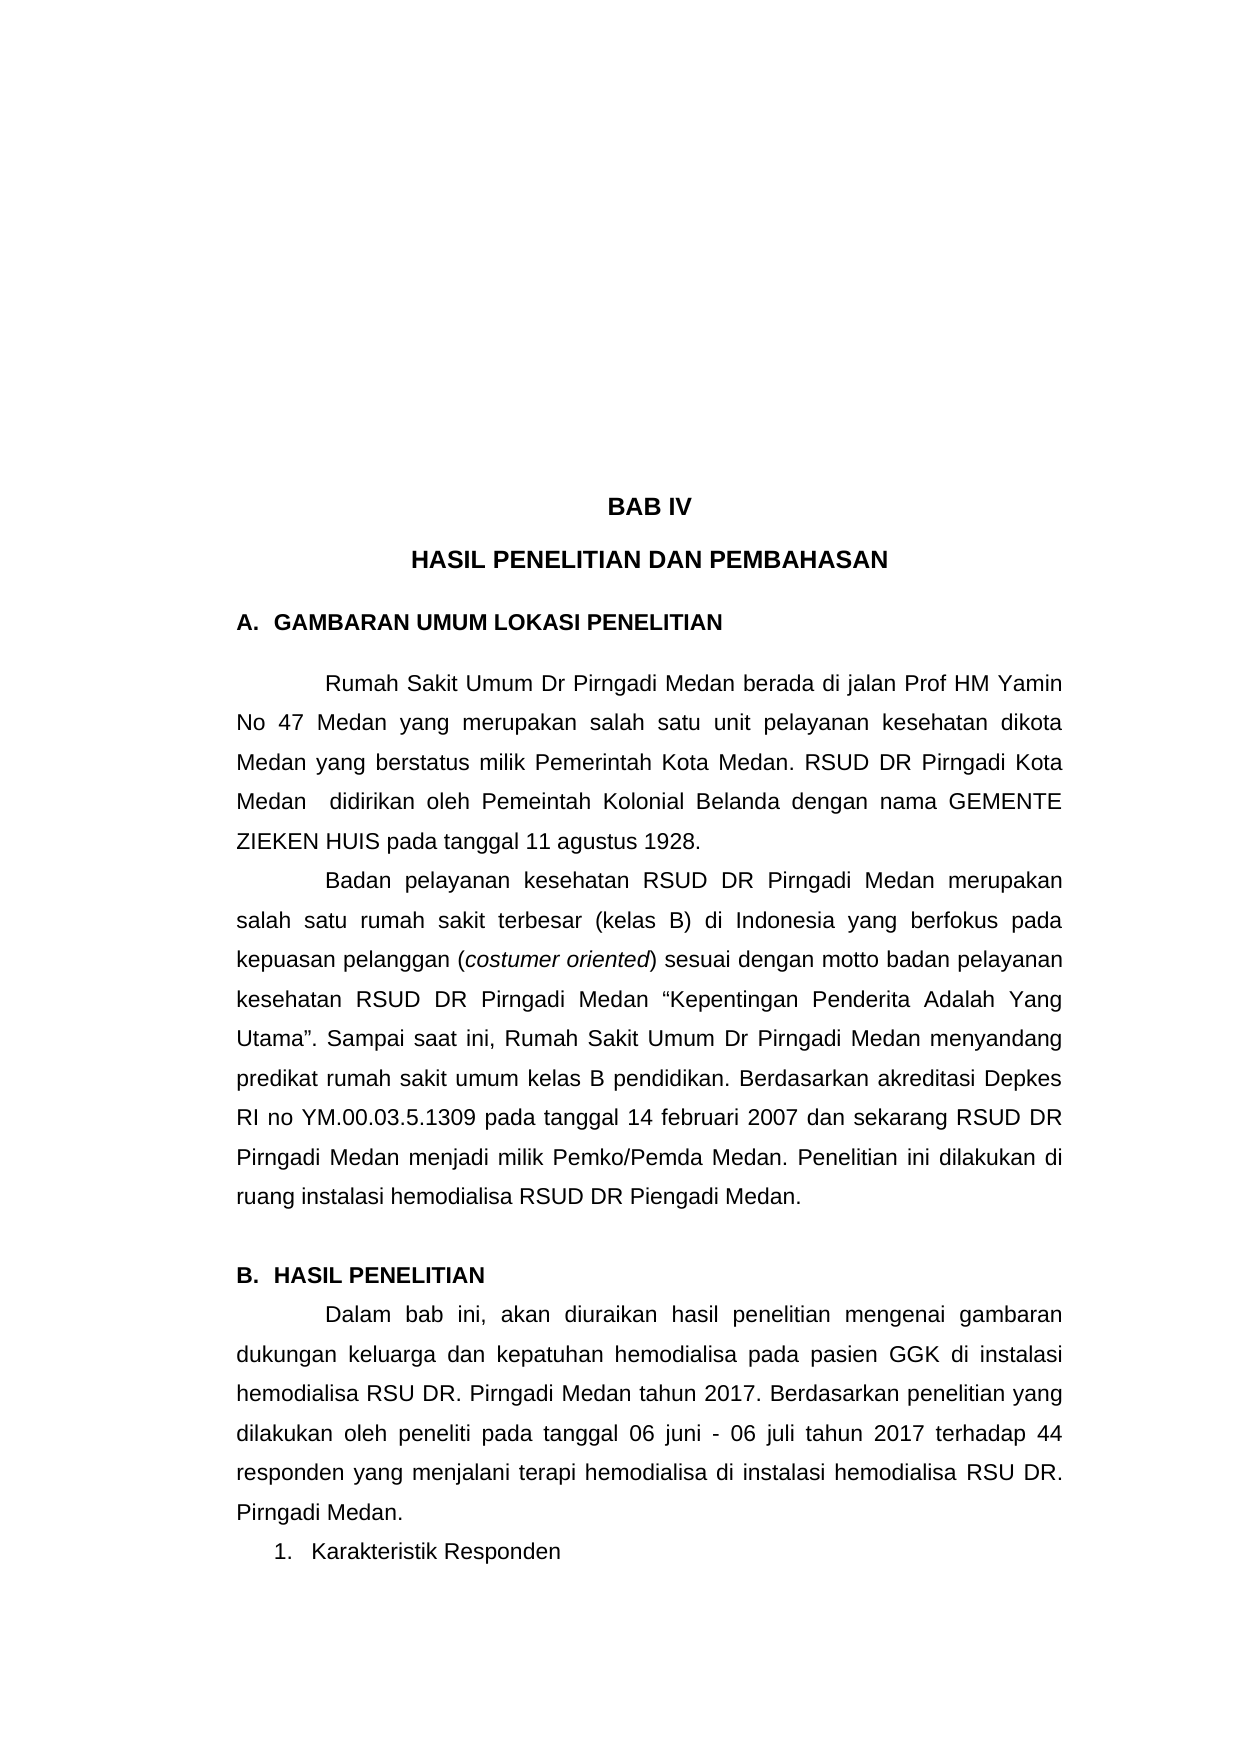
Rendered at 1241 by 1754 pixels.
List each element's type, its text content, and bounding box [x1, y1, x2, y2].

list HASIL PENELITIAN [236, 1262, 1063, 1288]
text BAB IV [236, 491, 1063, 520]
text Rumah Sakit Umum Dr Pirngadi Medan berada di jalan Prof HM Yamin No 47 Medan yang merupakan salah satu unit pelayanan kesehatan dikota Medan yang berstatus milik Pemerintah Kota Medan. RSUD DR Pirngadi Kota Medan didirikan oleh Pemeintah Kolonial Belanda dengan nama GEMENTE ZIEKEN HUIS pada tanggal 11 agustus 1928. [236, 670, 1063, 854]
list GAMBARAN UMUM LOKASI PENELITIAN [236, 609, 1063, 636]
text HASIL PENELITIAN DAN PEMBAHASAN [236, 545, 1063, 574]
text Dalam bab ini, akan diuraikan hasil penelitian mengenai gambaran dukungan keluarga dan kepatuhan hemodialisa pada pasien GGK di instalasi hemodialisa RSU DR. Pirngadi Medan tahun 2017. Berdasarkan penelitian yang dilakukan oleh peneliti pada tanggal 06 juni - 06 juli tahun 2017 terhadap 44 responden yang menjalani terapi hemodialisa di instalasi hemodialisa RSU DR. Pirngadi Medan. [236, 1301, 1063, 1525]
text Badan pelayanan kesehatan RSUD DR Pirngadi Medan merupakan salah satu rumah sakit terbesar (kelas B) di Indonesia yang berfokus pada kepuasan pelanggan (costumer oriented) sesuai dengan motto badan pelayanan kesehatan RSUD DR Pirngadi Medan “Kepentingan Penderita Adalah Yang Utama”. Sampai saat ini, Rumah Sakit Umum Dr Pirngadi Medan menyandang predikat rumah sakit umum kelas B pendidikan. Berdasarkan akreditasi Depkes RI no YM.00.03.5.1309 pada tanggal 14 februari 2007 dan sekarang RSUD DR Pirngadi Medan menjadi milik Pemko/Pemda Medan. Penelitian ini dilakukan di ruang instalasi hemodialisa RSUD DR Piengadi Medan. [236, 867, 1063, 1209]
list Karakteristik Responden [274, 1538, 1063, 1564]
